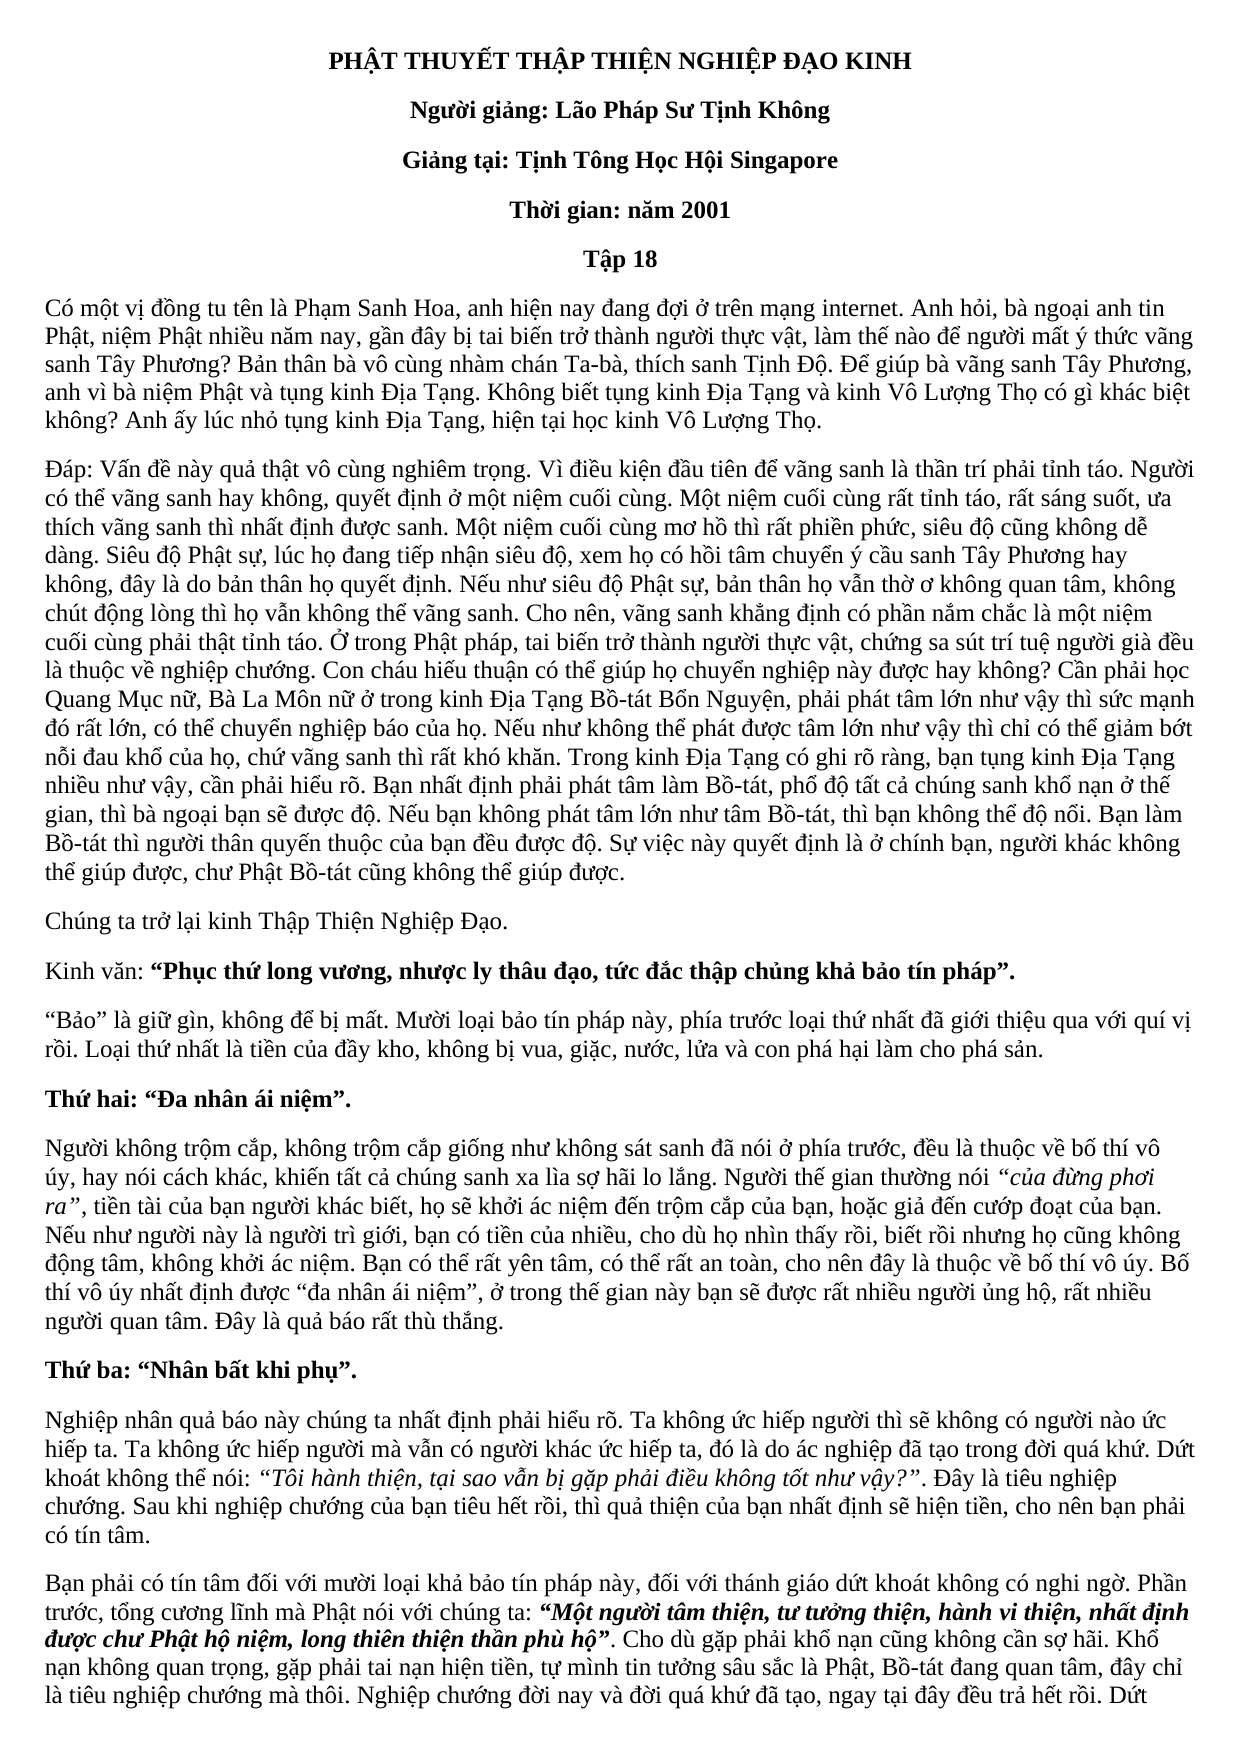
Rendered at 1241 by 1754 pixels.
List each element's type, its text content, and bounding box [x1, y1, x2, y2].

text Có một vị đồng tu tên là Phạm Sanh Hoa, anh hiện nay đang đợi ở trên mạng internet. Anh hỏi, bà ngoại anh tin Phật, niệm Phật nhiều năm nay, gần đây bị tai biến trở thành người thực vật, làm thế nào để người mất ý thức vãng sanh Tây Phương? Bản thân bà vô cùng nhàm chán Ta-bà, thích sanh Tịnh Độ. Để giúp bà vãng sanh Tây Phương, anh vì bà niệm Phật và tụng kinh Địa Tạng. Không biết tụng kinh Địa Tạng và kinh Vô Lượng Thọ có gì khác biệt không? Anh ấy lúc nhỏ tụng kinh Địa Tạng, hiện tại học kinh Vô Lượng Thọ. [44, 294, 1195, 433]
text Thứ hai: “Đa nhân ái niệm”. [44, 1084, 1195, 1113]
text Kinh văn: “Phục thứ long vương, nhược ly thâu đạo, tức đắc thập chủng khả bảo tín pháp”. [44, 956, 1195, 985]
text Chúng ta trở lại kinh Thập Thiện Nghiệp Đạo. [44, 906, 1195, 935]
text PHẬT THUYẾT THẬP THIỆN NGHIỆP ĐẠO KINH [44, 46, 1195, 75]
text Người giảng: Lão Pháp Sư Tịnh Không [44, 96, 1195, 124]
text “Bảo” là giữ gìn, không để bị mất. Mười loại bảo tín pháp này, phía trước loại thứ nhất đã giới thiệu qua với quí vị rồi. Loại thứ nhất là tiền của đầy kho, không bị vua, giặc, nước, lửa và con phá hại làm cho phá sản. [44, 1006, 1195, 1063]
text Tập 18 [44, 244, 1195, 273]
text Thời gian: năm 2001 [44, 195, 1195, 223]
text Thứ ba: “Nhân bất khi phụ”. [44, 1356, 1195, 1384]
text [44, 1570, 1195, 1709]
text Nghiệp nhân quả báo này chúng ta nhất định phải hiểu rõ. Ta không ức hiếp người thì sẽ không có người nào ức hiếp ta. Ta không ức hiếp người mà vẫn có người khác ức hiếp ta, đó là do ác nghiệp đã tạo trong đời quá khứ. Dứt khoát không thể nói: “Tôi hành thiện, tại sao vẫn bị gặp phải điều không tốt như vậy?”. Đây là tiêu nghiệp chướng. Sau khi nghiệp chướng của bạn tiêu hết rồi, thì quả thiện của bạn nhất định sẽ hiện tiền, cho nên bạn phải có tín tâm. [44, 1405, 1195, 1549]
text Đáp: Vấn đề này quả thật vô cùng nghiêm trọng. Vì điều kiện đầu tiên để vãng sanh là thần trí phải tỉnh táo. Người có thể vãng sanh hay không, quyết định ở một niệm cuối cùng. Một niệm cuối cùng rất tỉnh táo, rất sáng suốt, ưa thích vãng sanh thì nhất định được sanh. Một niệm cuối cùng mơ hồ thì rất phiền phức, siêu độ cũng không dễ dàng. Siêu độ Phật sự, lúc họ đang tiếp nhận siêu độ, xem họ có hồi tâm chuyển ý cầu sanh Tây Phương hay không, đây là do bản thân họ quyết định. Nếu như siêu độ Phật sự, bản thân họ vẫn thờ ơ không quan tâm, không chút động lòng thì họ vẫn không thể vãng sanh. Cho nên, vãng sanh khẳng định có phần nắm chắc là một niệm cuối cùng phải thật tỉnh táo. Ở trong Phật pháp, tai biến trở thành người thực vật, chứng sa sút trí tuệ người già đều là thuộc về nghiệp chướng. Con cháu hiếu thuận có thể giúp họ chuyển nghiệp này được hay không? Cần phải học Quang Mục nữ, Bà La Môn nữ ở trong kinh Địa Tạng Bồ-tát Bổn Nguyện, phải phát tâm lớn như vậy thì sức mạnh đó rất lớn, có thể chuyển nghiệp báo của họ. Nếu như không thể phát được tâm lớn như vậy thì chỉ có thể giảm bớt nỗi đau khổ của họ, chứ vãng sanh thì rất khó khăn. Trong kinh Địa Tạng có ghi rõ ràng, bạn tụng kinh Địa Tạng nhiều như vậy, cần phải hiểu rõ. Bạn nhất định phải phát tâm làm Bồ-tát, phổ độ tất cả chúng sanh khổ nạn ở thế gian, thì bà ngoại bạn sẽ được độ. Nếu bạn không phát tâm lớn như tâm Bồ-tát, thì bạn không thể độ nổi. Bạn làm Bồ-tát thì người thân quyến thuộc của bạn đều được độ. Sự việc này quyết định là ở chính bạn, người khác không thể giúp được, chư Phật Bồ-tát cũng không thể giúp được. [44, 454, 1195, 886]
text Giảng tại: Tịnh Tông Học Hội Singapore [44, 145, 1195, 174]
text Người không trộm cắp, không trộm cắp giống như không sát sanh đã nói ở phía trước, đều là thuộc về bố thí vô úy, hay nói cách khác, khiến tất cả chúng sanh xa lìa sợ hãi lo lắng. Người thế gian thường nói “của đừng phơi ra”, tiền tài của bạn người khác biết, họ sẽ khởi ác niệm đến trộm cắp của bạn, hoặc giả đến cướp đoạt của bạn. Nếu như người này là người trì giới, bạn có tiền của nhiều, cho dù họ nhìn thấy rồi, biết rồi nhưng họ cũng không động tâm, không khởi ác niệm. Bạn có thể rất yên tâm, có thể rất an toàn, cho nên đây là thuộc về bố thí vô úy. Bố thí vô úy nhất định được “đa nhân ái niệm”, ở trong thế gian này bạn sẽ được rất nhiều người ủng hộ, rất nhiều người quan tâm. Đây là quả báo rất thù thắng. [44, 1133, 1195, 1335]
